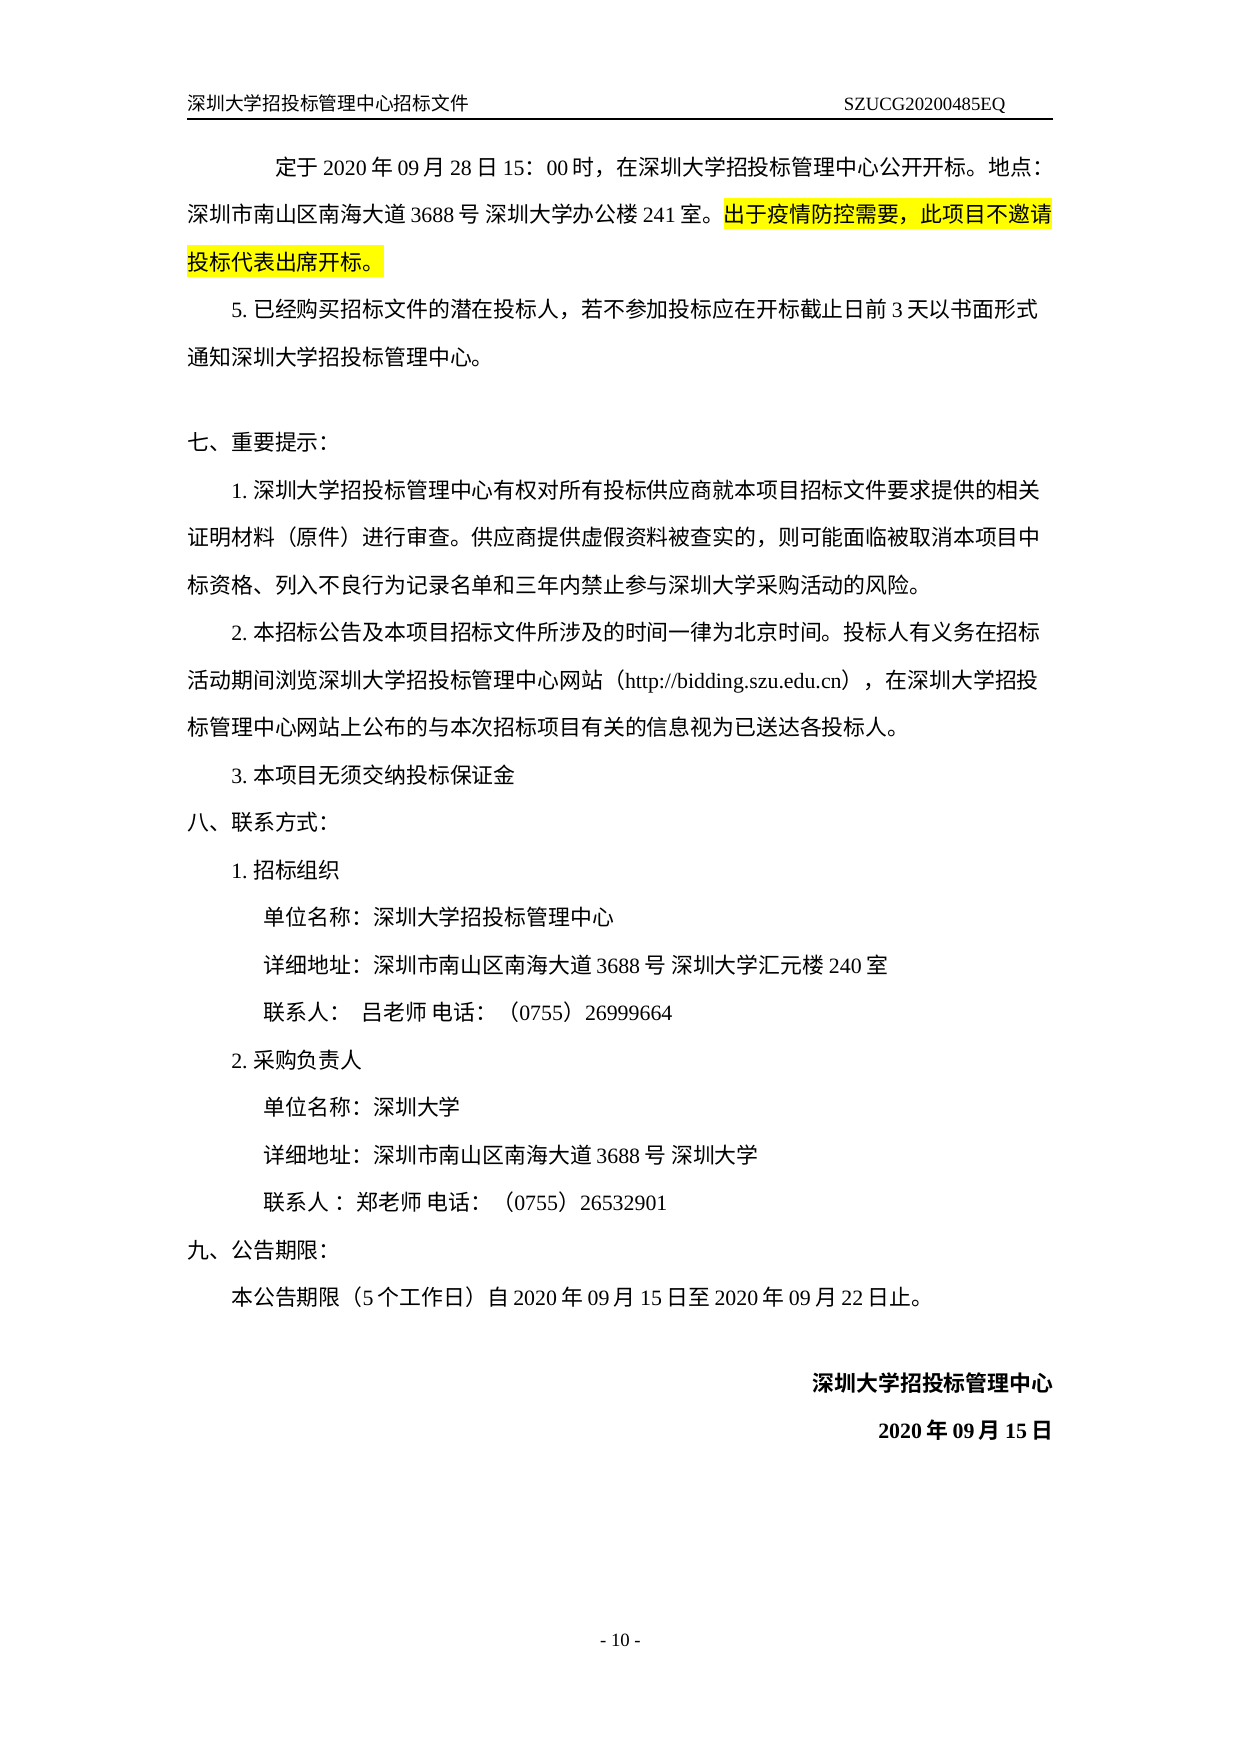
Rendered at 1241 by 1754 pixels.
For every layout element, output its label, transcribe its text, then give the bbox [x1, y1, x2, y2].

text 2. 本招标公告及本项目招标文件所涉及的时间一律为北京时间。投标人有义务在招标活动期间浏览深圳大学招投标管理中心网站（http://bidding.szu.edu.cn），在深圳大学招投标管理中心网站上公布的与本次招标项目有关的信息视为已送达各投标人。 [187, 615, 1053, 742]
text 联系人： 吕老师 电话：（0755）26999664 [187, 995, 1053, 1027]
text 定于2020年09月28日 15：00时，在深圳大学招投标管理中心公开开标。地点：深圳市南山区南海大道3688号 深圳大学办公楼241室。出于疫情防控需要，此项目不邀请投标代表出席开标。 [187, 150, 1053, 277]
text 2020年09月15日 [187, 1413, 1053, 1445]
text 1. 深圳大学招投标管理中心有权对所有投标供应商就本项目招标文件要求提供的相关证明材料（原件）进行审查。供应商提供虚假资料被查实的，则可能面临被取消本项目中标资格、列入不良行为记录名单和三年内禁止参与深圳大学采购活动的风险。 [187, 473, 1053, 599]
text 详细地址：深圳市南山区南海大道3688号 深圳大学 [187, 1138, 1053, 1169]
text 八、联系方式： [187, 805, 1053, 837]
text 2. 采购负责人 [187, 1043, 1053, 1074]
text 3. 本项目无须交纳投标保证金 [187, 758, 1053, 789]
text 七、重要提示： [187, 425, 1053, 457]
text 联系人 ：郑老师 电话：（0755）26532901 [187, 1185, 1053, 1217]
text 详细地址：深圳市南山区南海大道3688号 深圳大学汇元楼240室 [187, 948, 1053, 979]
text 本公告期限（5个工作日）自2020年09月15日至2020年09月22日止。 [187, 1280, 1053, 1312]
text 单位名称：深圳大学招投标管理中心 [187, 900, 1053, 932]
text 1. 招标组织 [187, 853, 1053, 884]
text 九、公告期限： [187, 1233, 1053, 1264]
text 单位名称：深圳大学 [187, 1090, 1053, 1122]
text 5. 已经购买招标文件的潜在投标人，若不参加投标应在开标截止日前3天以书面形式通知深圳大学招投标管理中心。 [187, 292, 1053, 372]
text 深圳大学招投标管理中心 [187, 1366, 1053, 1397]
